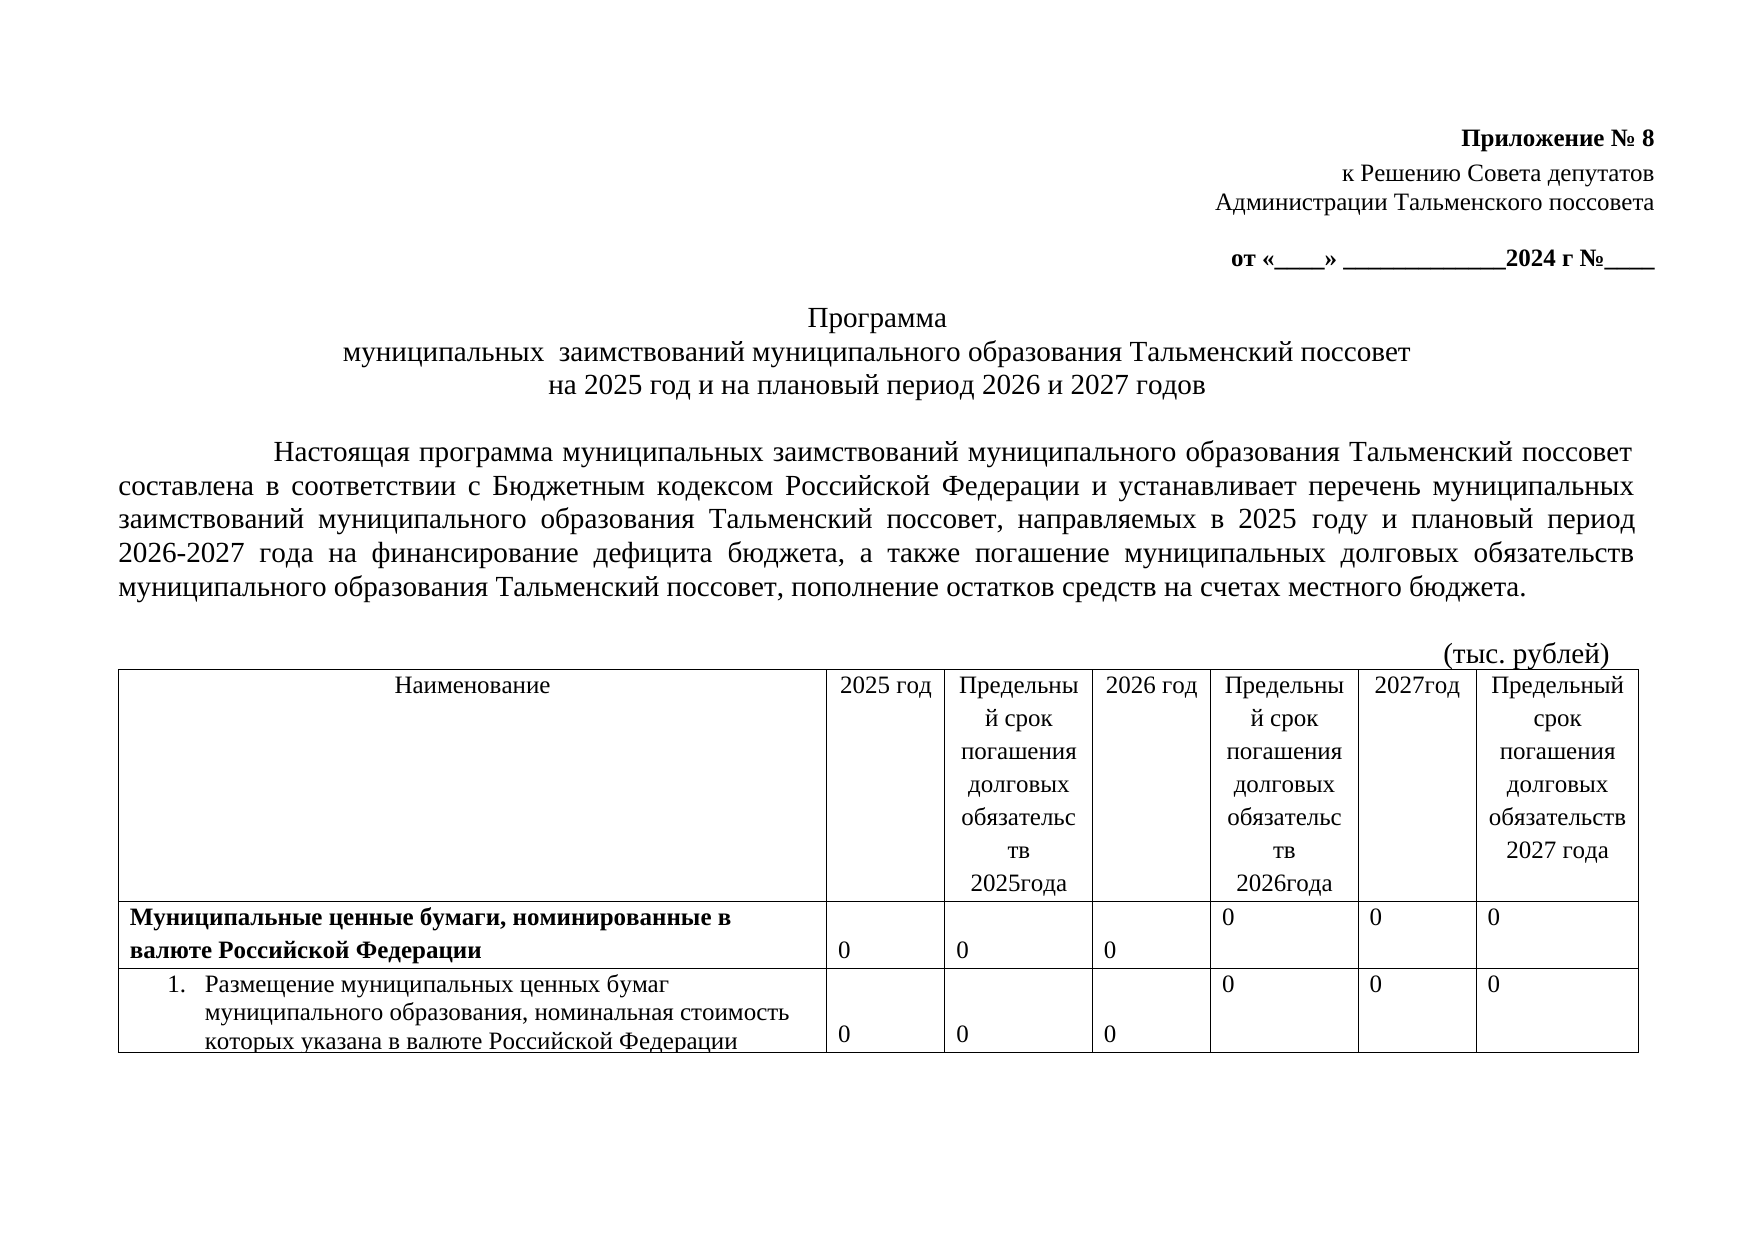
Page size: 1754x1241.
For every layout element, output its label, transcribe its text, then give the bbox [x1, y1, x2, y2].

table_header 2025 год [827, 670, 944, 901]
table_header Наименование [119, 670, 826, 901]
text на 2025 год и на плановый период 2026 и 2027 годов [118, 367, 1636, 401]
table_cell 0 [1359, 902, 1476, 968]
table_cell 0 [1211, 902, 1358, 968]
table_header Предельный срок погашения долговых обязательств 2027 года [1477, 670, 1638, 901]
table_header Предельный срок погашения долговых обязательств 2026года [1211, 670, 1358, 901]
table_cell 0 [827, 902, 944, 968]
table_cell 0 [1093, 902, 1210, 968]
table_header Предельный срок погашения долговых обязательств 2025года [945, 670, 1092, 901]
table_cell 0 [1211, 969, 1358, 1052]
table_header 2026 год [1093, 670, 1210, 901]
table_header 2027год [1359, 670, 1476, 901]
table_cell 0 [827, 969, 944, 1052]
text (тыс. рублей) [118, 636, 1609, 669]
text муниципальных заимствований муниципального образования Тальменский поссовет [118, 334, 1636, 367]
table_cell 0 [945, 969, 1092, 1052]
table_cell от «____» _____________2024 г №____ [117, 216, 1666, 272]
table_cell 0 [1477, 969, 1638, 1052]
table_cell 0 [1359, 969, 1476, 1052]
table_cell к Решению Совета депутатов Администрации Тальменского поссовета [117, 158, 1666, 216]
text Программа [118, 300, 1636, 334]
table_cell 0 [1093, 969, 1210, 1052]
table_header Приложение № 8 [117, 117, 1666, 158]
table_cell 0 [1477, 902, 1638, 968]
table_cell Муниципальные ценные бумаги, номинированные в валюте Российской Федерации [119, 902, 826, 968]
table_cell 0 [945, 902, 1092, 968]
text Настоящая программа муниципальных заимствований муниципального образования Тальменский поссовет составлена в соответствии с Бюджетным кодексом Российской Федерации и устанавливает перечень муниципальных заимствований муниципального образования Тальменский поссовет, направляемых в 2025 году и плановый период 2026-2027 года на финансирование дефицита бюджета, а также погашение муниципальных долговых обязательств муниципального образования Тальменский поссовет, пополнение остатков средств на счетах местного бюджета. [118, 434, 1636, 602]
table_cell Размещение муниципальных ценных бумаг муниципального образования, номинальная стоимость которых указана в валюте Российской Федерации [119, 969, 826, 1052]
